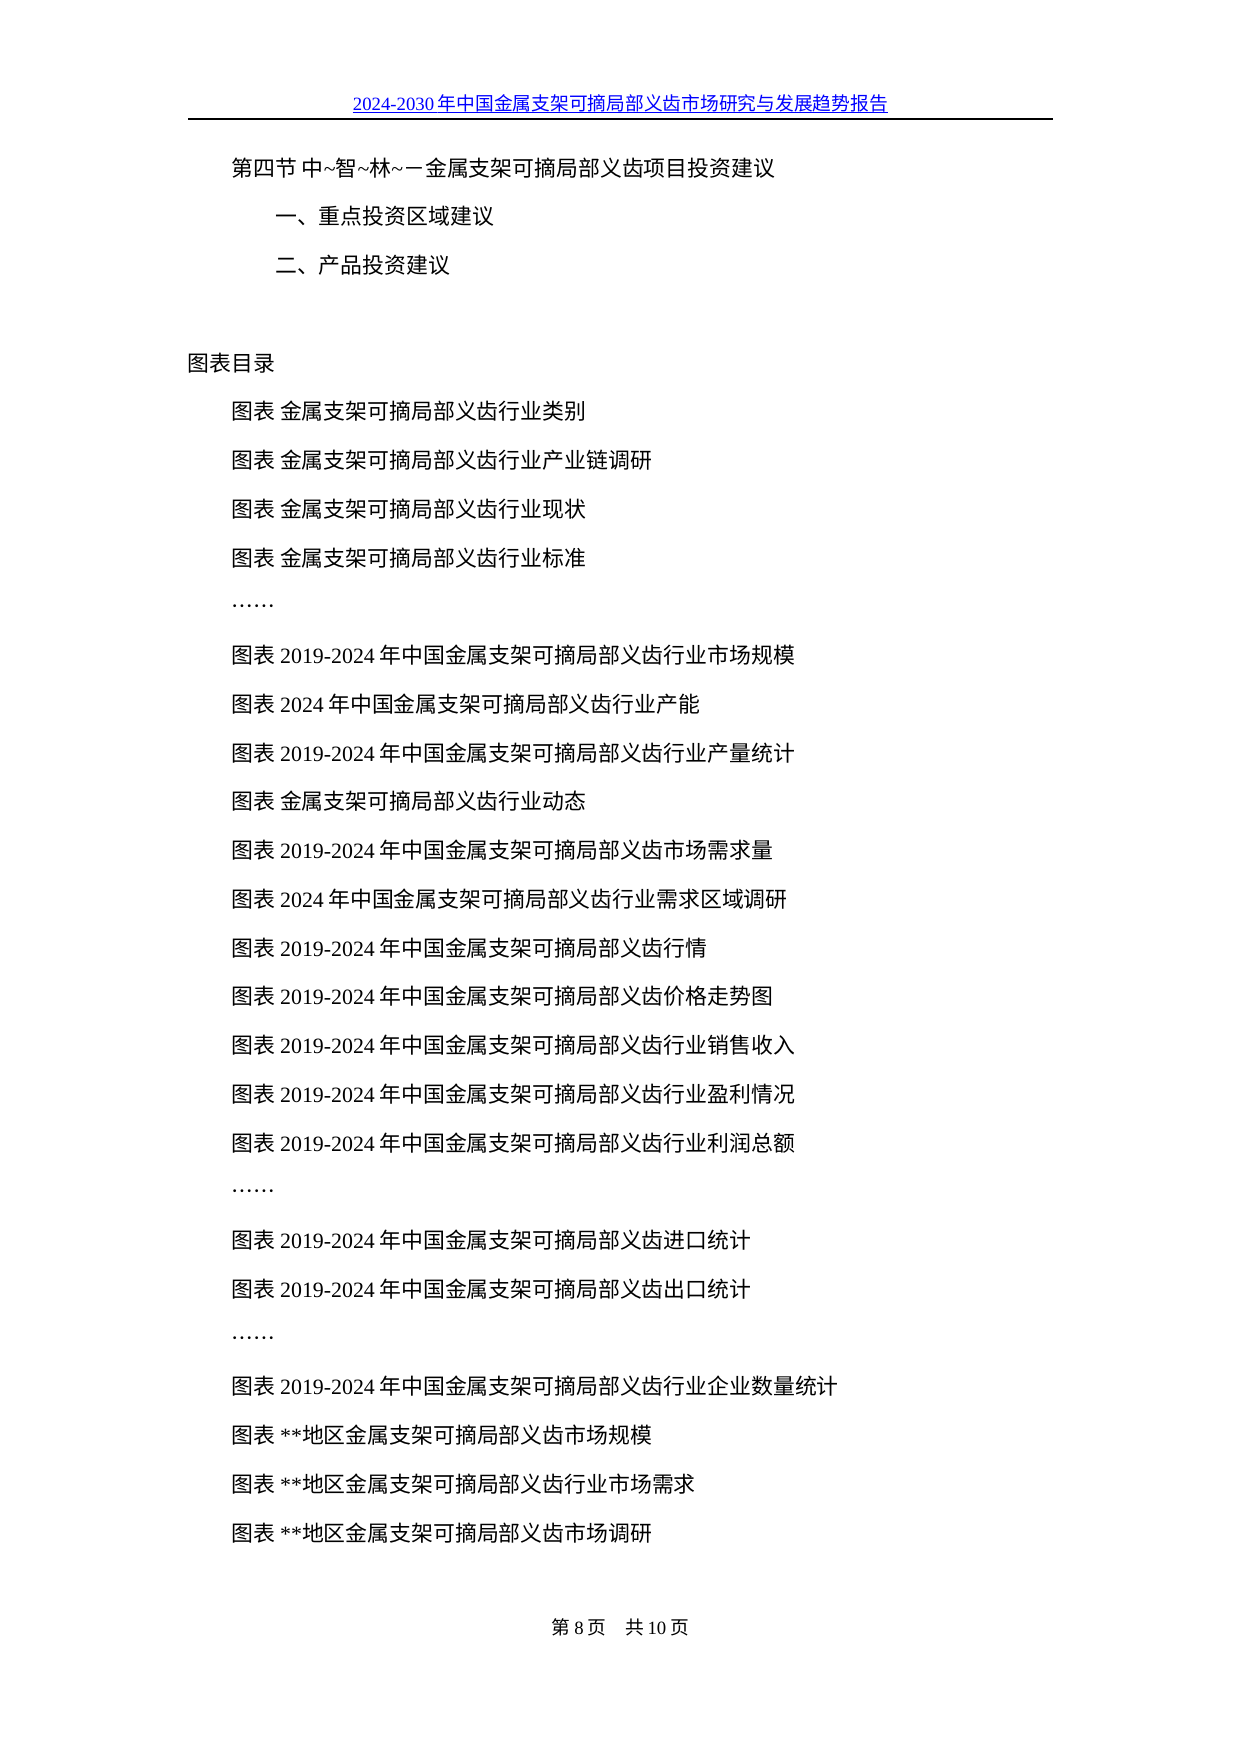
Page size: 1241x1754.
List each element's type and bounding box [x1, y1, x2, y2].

text [187, 150, 1053, 1548]
